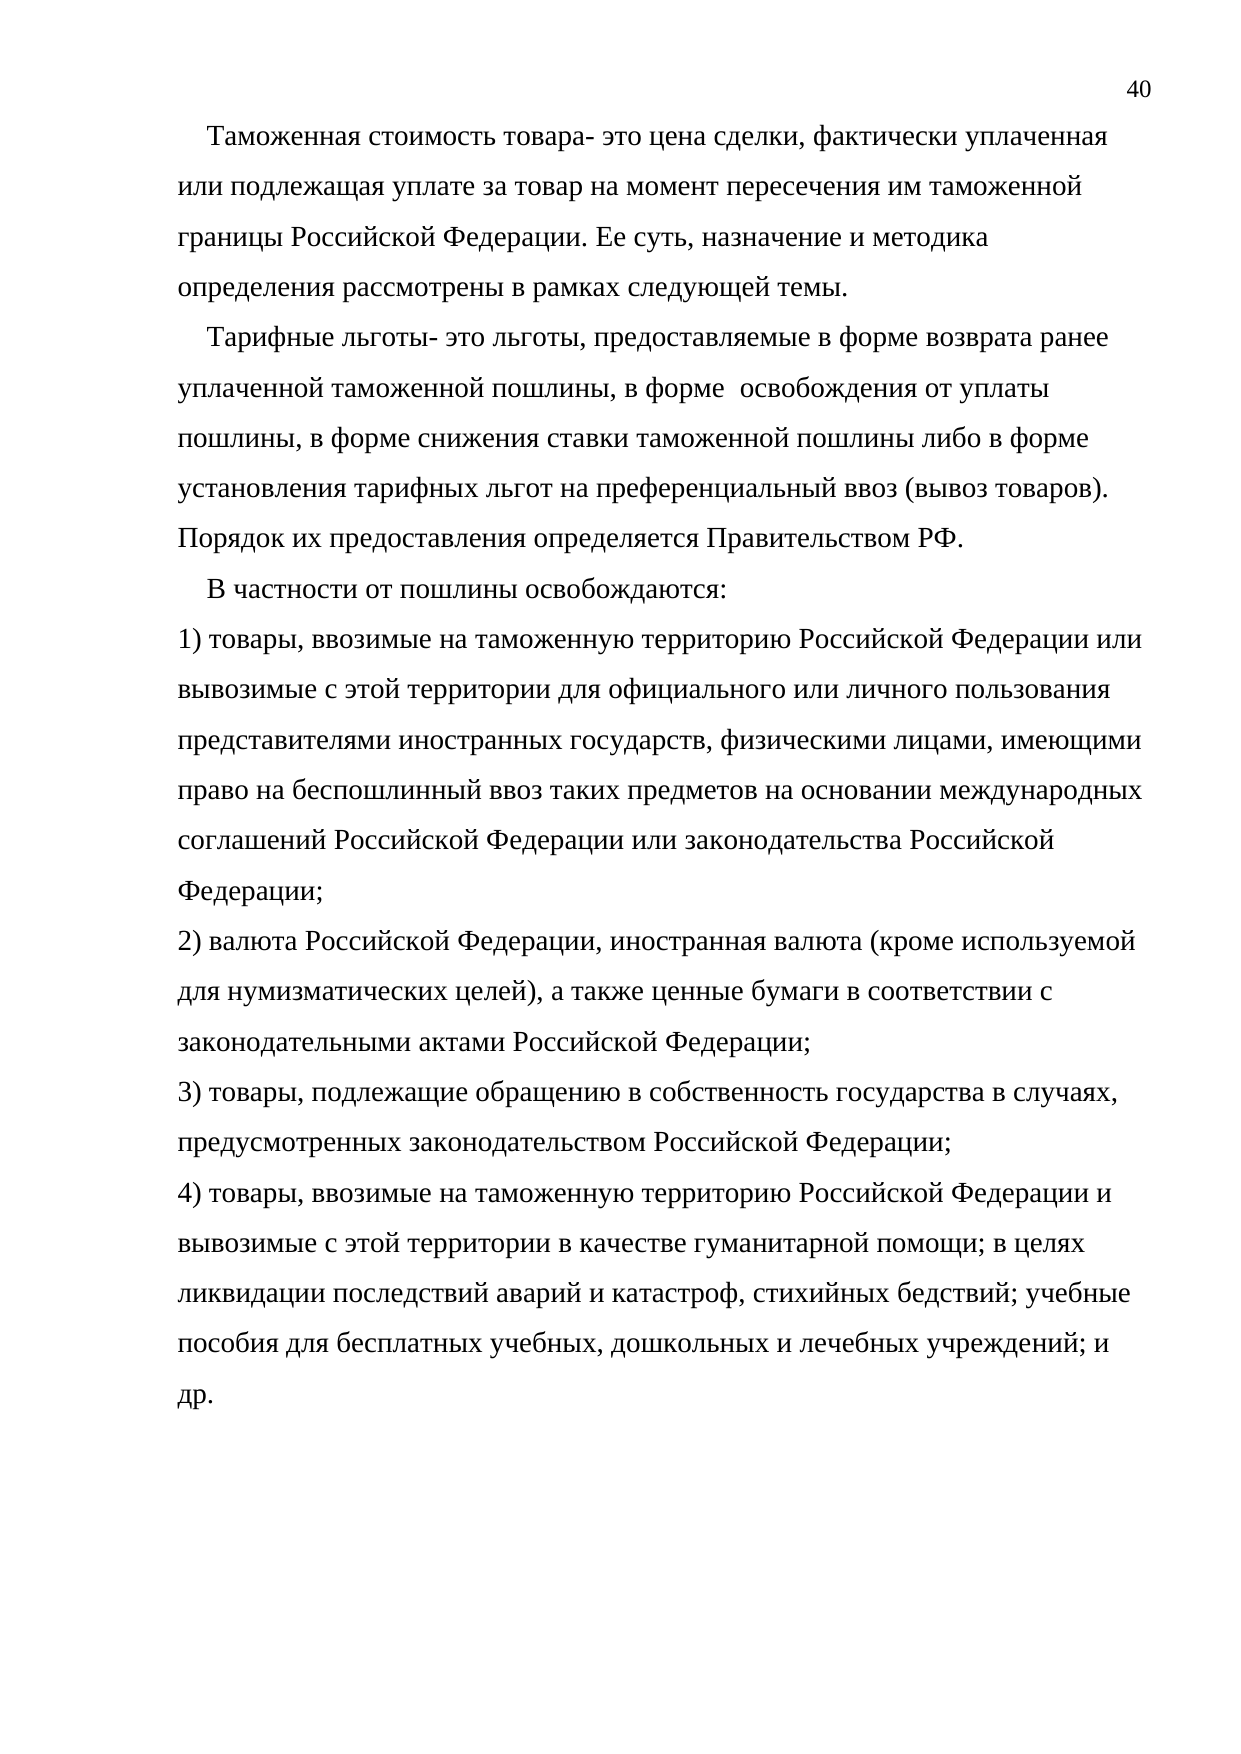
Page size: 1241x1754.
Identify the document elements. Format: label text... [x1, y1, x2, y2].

text 2) валюта Российской Федерации, иностранная валюта (кроме используемой для нумизматических целей), а также ценные бумаги в соответствии с законодательными актами Российской Федерации; [171, 923, 1154, 1057]
text 4) товары, ввозимые на таможенную территорию Российской Федерации и вывозимые с этой территории в качестве гуманитарной помощи; в целях ликвидации последствий аварий и катастроф, стихийных бедствий; учебные пособия для бесплатных учебных, дошкольных и лечебных учреждений; и др. [171, 1175, 1154, 1409]
text 3) товары, подлежащие обращению в собственность государства в случаях, предусмотренных законодательством Российской Федерации; [171, 1074, 1154, 1158]
text В частности от пошлины освобождаются: [171, 571, 1154, 604]
text Тарифные льготы- это льготы, предоставляемые в форме возврата ранее уплаченной таможенной пошлины, в форме освобождения от уплаты пошлины, в форме снижения ставки таможенной пошлины либо в форме установления тарифных льгот на преференциальный ввоз (вывоз товаров). Порядок их предоставления определяется Правительством РФ. [171, 319, 1154, 554]
text Таможенная стоимость товара- это цена сделки, фактически уплаченная или подлежащая уплате за товар на момент пересечения им таможенной границы Российской Федерации. Ее суть, назначение и методика определения рассмотрены в рамках следующей темы. [177, 118, 1152, 303]
text 1) товары, ввозимые на таможенную территорию Российской Федерации или вывозимые с этой территории для официального или личного пользования представителями иностранных государств, физическими лицами, имеющими право на беспошлинный ввоз таких предметов на основании международных соглашений Российской Федерации или законодательства Российской Федерации; [171, 621, 1154, 906]
